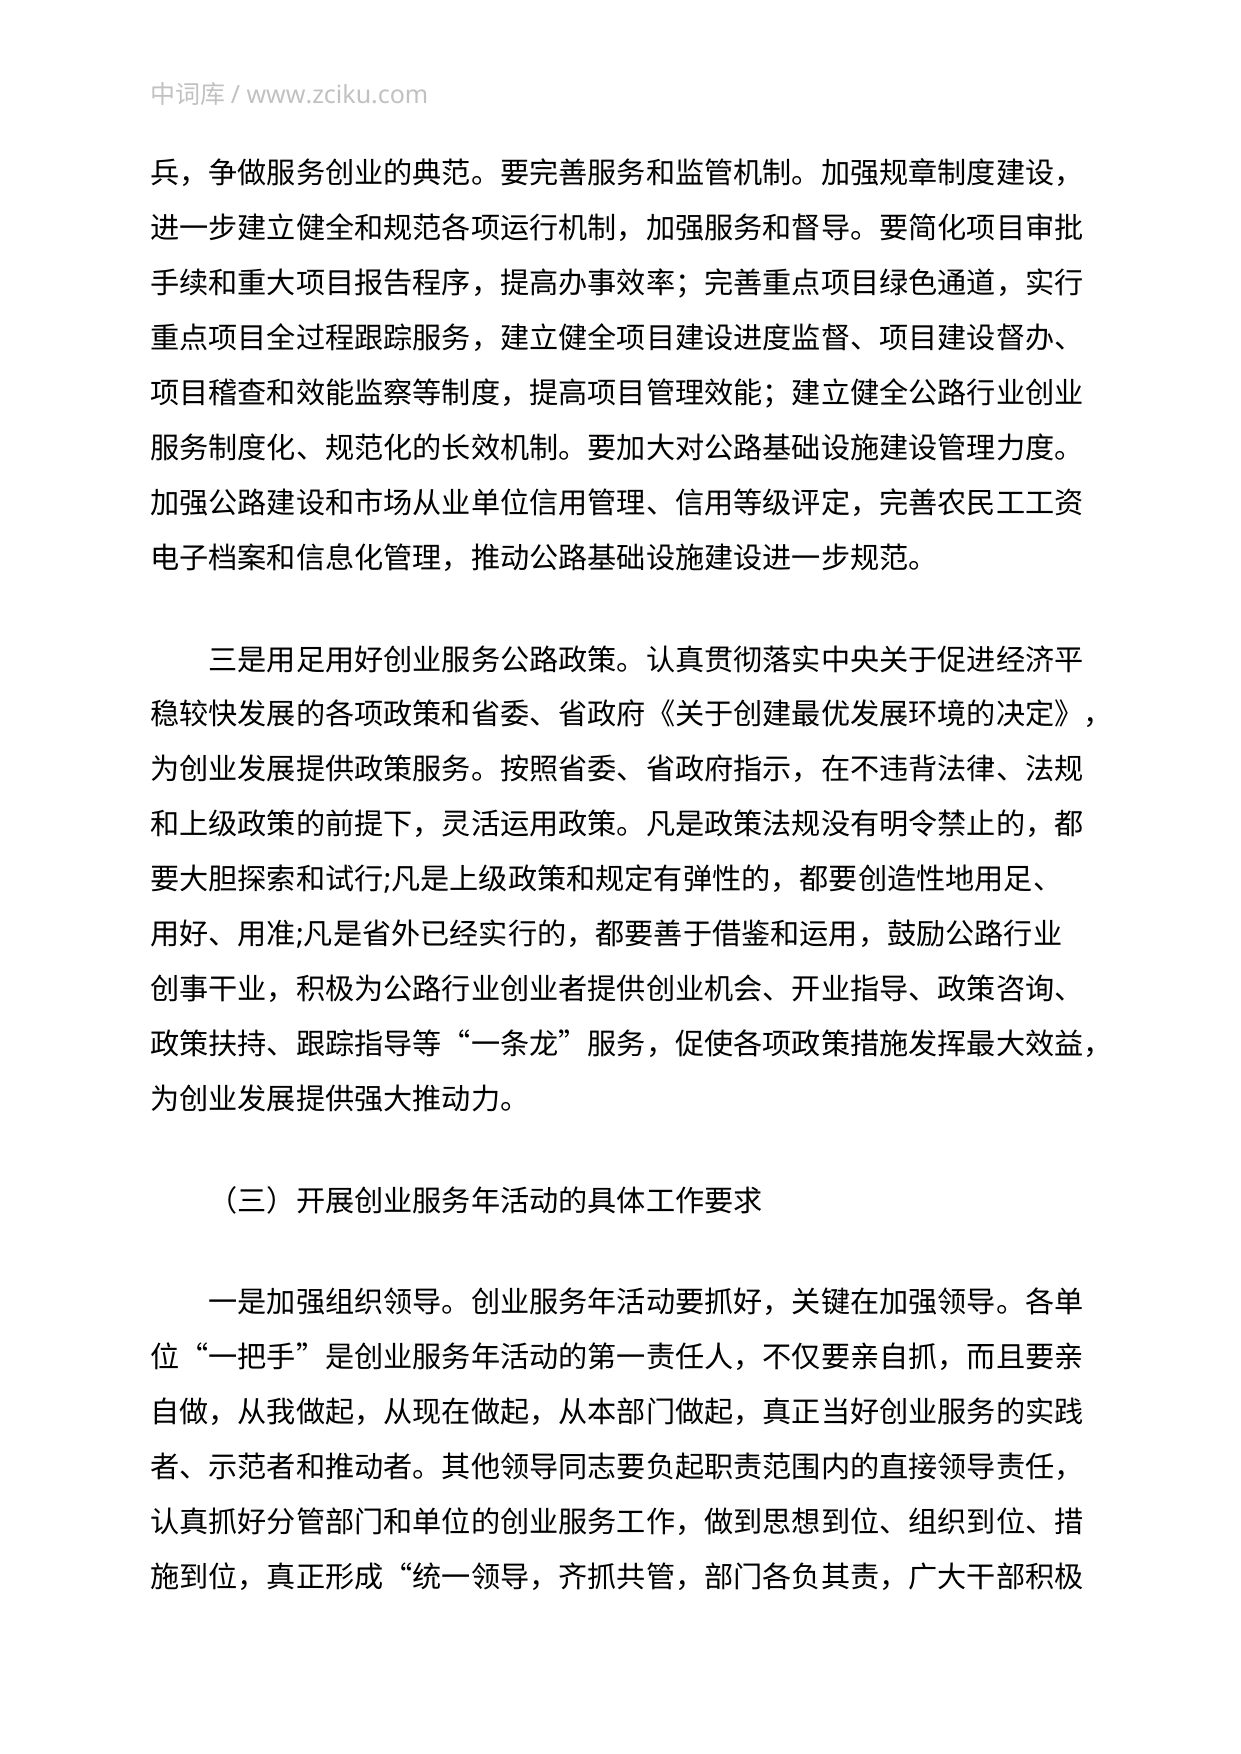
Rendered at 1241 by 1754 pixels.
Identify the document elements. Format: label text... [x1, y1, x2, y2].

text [150, 1279, 1090, 1596]
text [150, 150, 1090, 577]
text （三）开展创业服务年活动的具体工作要求 [150, 1177, 1090, 1219]
text 三是用足用好创业服务公路政策。认真贯彻落实中央关于促进经济平稳较快发展的各项政策和省委、省政府《关于创建最优发展环境的决定》，为创业发展提供政策服务。按照省委、省政府指示，在不违背法律、法规和上级政策的前提下，灵活运用政策。凡是政策法规没有明令禁止的，都要大胆探索和试行;凡是上级政策和规定有弹性的，都要创造性地用足、用好、用准;凡是省外已经实行的，都要善于借鉴和运用，鼓励公路行业创事干业，积极为公路行业创业者提供创业机会、开业指导、政策咨询、政策扶持、跟踪指导等“一条龙”服务，促使各项政策措施发挥最大效益，为创业发展提供强大推动力。 [150, 636, 1090, 1118]
